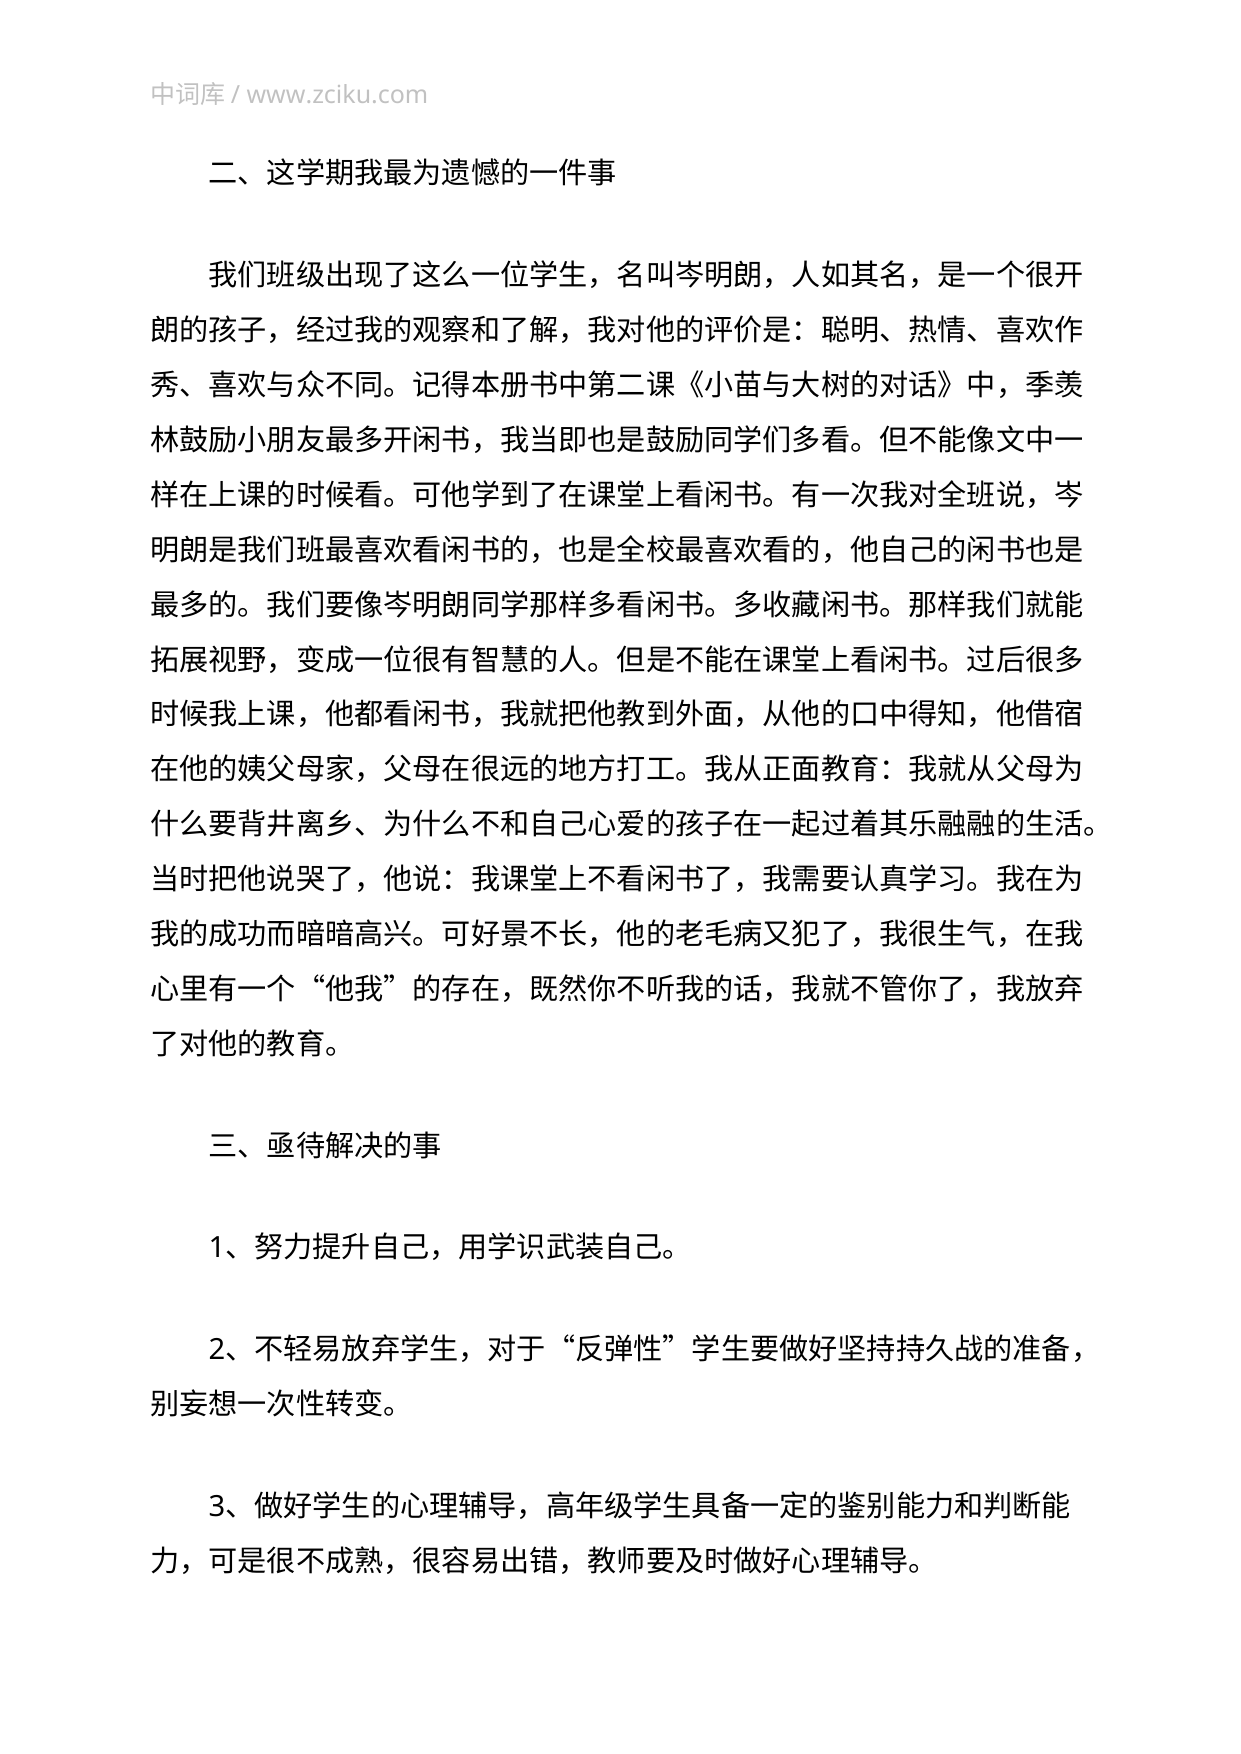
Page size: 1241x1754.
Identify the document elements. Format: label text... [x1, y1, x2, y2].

text 我们班级出现了这么一位学生，名叫岑明朗，人如其名，是一个很开朗的孩子，经过我的观察和了解，我对他的评价是：聪明、热情、喜欢作秀、喜欢与众不同。记得本册书中第二课《小苗与大树的对话》中，季羡林鼓励小朋友最多开闲书，我当即也是鼓励同学们多看。但不能像文中一样在上课的时候看。可他学到了在课堂上看闲书。有一次我对全班说，岑明朗是我们班最喜欢看闲书的，也是全校最喜欢看的，他自己的闲书也是最多的。我们要像岑明朗同学那样多看闲书。多收藏闲书。那样我们就能拓展视野，变成一位很有智慧的人。但是不能在课堂上看闲书。过后很多时候我上课，他都看闲书，我就把他教到外面，从他的口中得知，他借宿在他的姨父母家，父母在很远的地方打工。我从正面教育：我就从父母为什么要背井离乡、为什么不和自己心爱的孩子在一起过着其乐融融的生活。当时把他说哭了，他说：我课堂上不看闲书了，我需要认真学习。我在为我的成功而暗暗高兴。可好景不长，他的老毛病又犯了，我很生气，在我心里有一个“他我”的存在，既然你不听我的话，我就不管你了，我放弃了对他的教育。 [150, 252, 1090, 1063]
text 三、亟待解决的事 [150, 1122, 1090, 1164]
text 1、努力提升自己，用学识武装自己。 [150, 1224, 1090, 1266]
text 3、做好学生的心理辅导，高年级学生具备一定的鉴别能力和判断能力，可是很不成熟，很容易出错，教师要及时做好心理辅导。 [150, 1483, 1090, 1580]
text 二、这学期我最为遗憾的一件事 [150, 150, 1090, 192]
text 2、不轻易放弃学生，对于“反弹性”学生要做好坚持持久战的准备，别妄想一次性转变。 [150, 1326, 1090, 1423]
